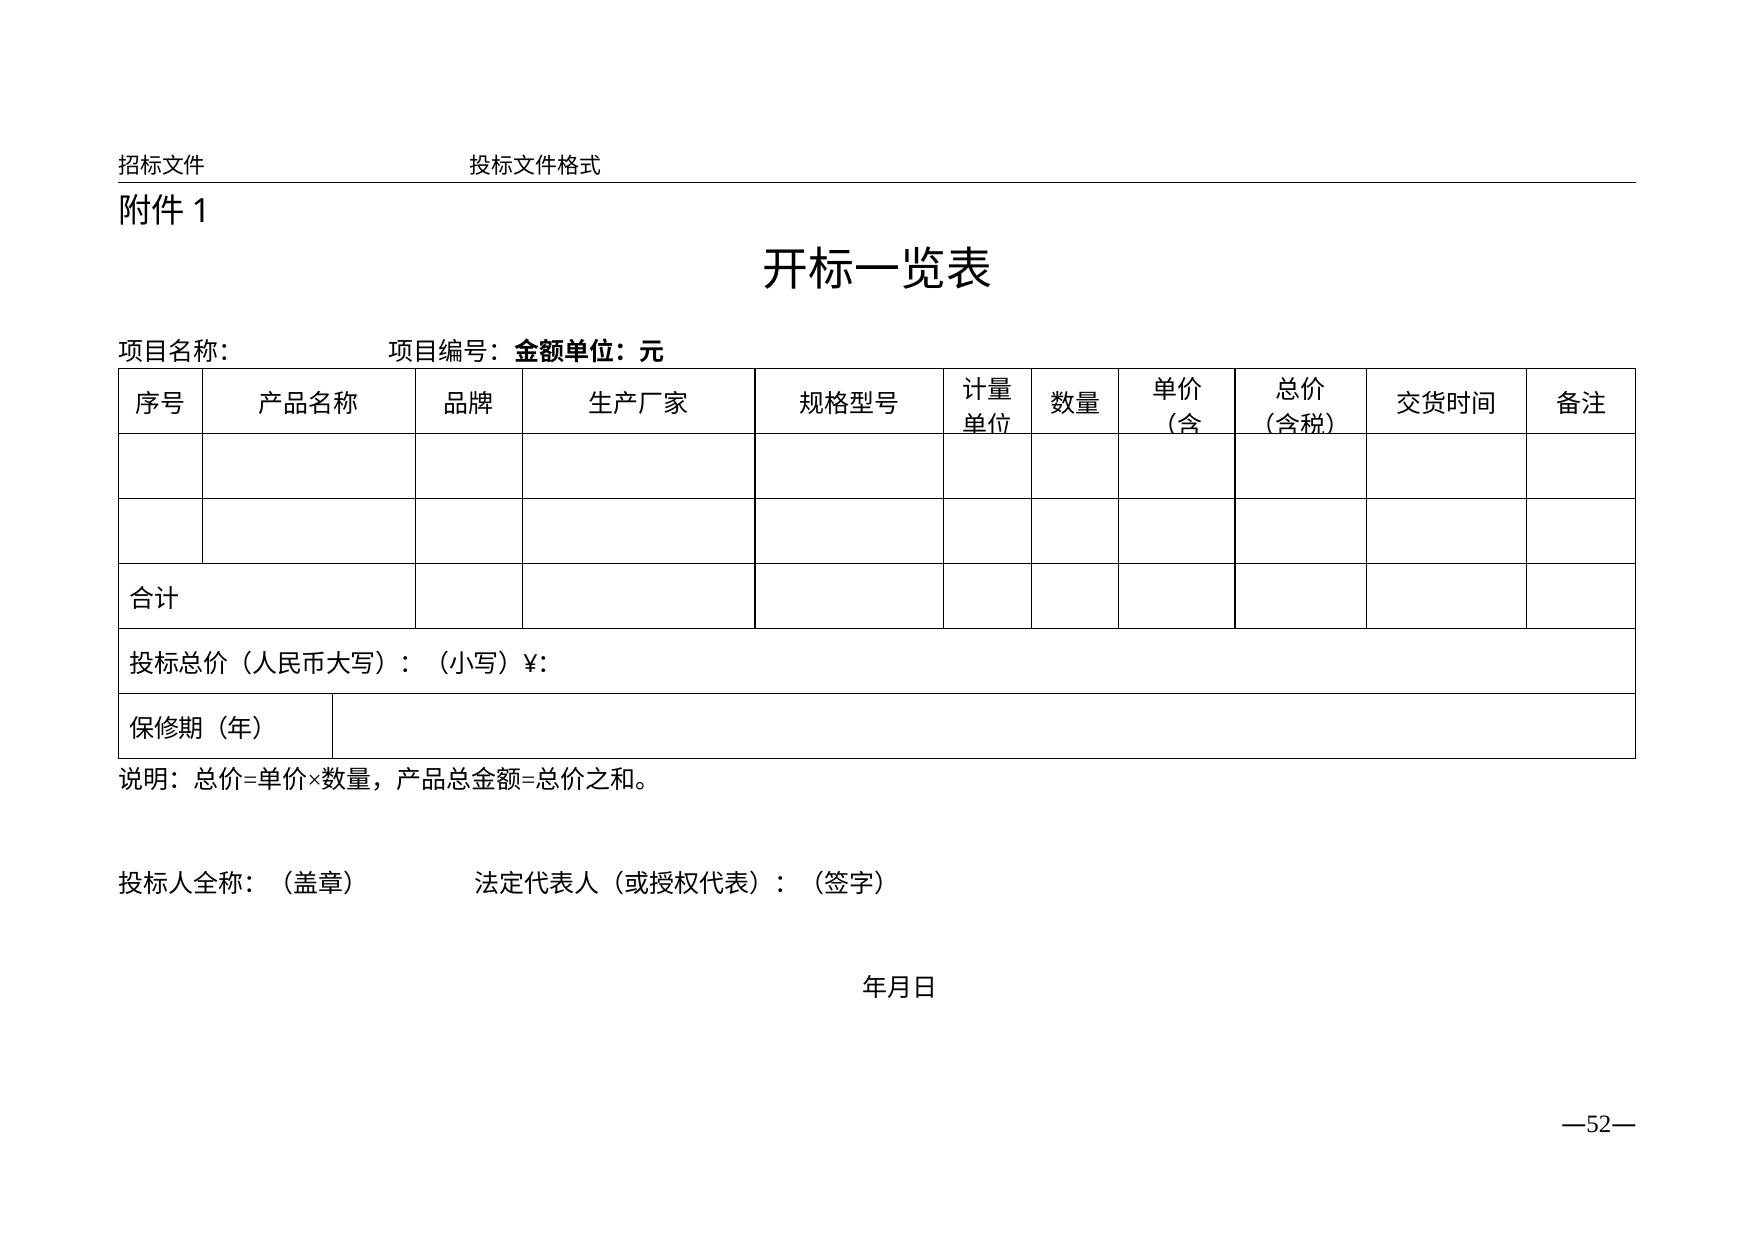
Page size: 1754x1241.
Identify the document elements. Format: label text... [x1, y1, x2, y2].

table_cell [523, 499, 754, 563]
table_cell [1119, 434, 1234, 498]
table_cell [944, 434, 1031, 498]
table_cell [1527, 564, 1635, 628]
table_cell [203, 434, 415, 498]
table_cell [1032, 564, 1118, 628]
table_cell [119, 499, 202, 563]
table_cell [1236, 499, 1366, 563]
table_header 品牌 [416, 369, 522, 433]
text 开标一览表 [118, 232, 1636, 298]
table_cell [1367, 564, 1526, 628]
table_cell [756, 499, 943, 563]
table_cell [333, 694, 1635, 758]
text 项目名称： 项目编号：金额单位：元 [118, 332, 1636, 368]
text 年月日 [118, 968, 1636, 1004]
table_cell [416, 564, 522, 628]
table_cell [523, 564, 754, 628]
table_cell [1367, 499, 1526, 563]
table_cell [1236, 564, 1366, 628]
table_cell [756, 564, 943, 628]
table_cell [1032, 434, 1118, 498]
table_cell [1527, 499, 1635, 563]
table_cell [203, 499, 415, 563]
table_cell [1236, 434, 1366, 498]
table_header 备注 [1527, 369, 1635, 433]
table_cell [416, 434, 522, 498]
table_cell [944, 564, 1031, 628]
table_cell [756, 434, 943, 498]
table_header 单价 （含税） [1119, 369, 1234, 433]
table_cell 合计 [119, 564, 415, 628]
table_cell [1119, 499, 1234, 563]
table_cell [119, 434, 202, 498]
table_cell [1527, 434, 1635, 498]
text 附件1 [118, 183, 1636, 232]
table_cell [523, 434, 754, 498]
table_cell [1367, 434, 1526, 498]
table_header 总价 （含税） [1236, 369, 1366, 433]
table_header 序号 [119, 369, 202, 433]
table_header 计量 单位 [944, 369, 1031, 433]
table_header 产品名称 [203, 369, 415, 433]
text 投标人全称：（盖章） 法定代表人（或授权代表）：（签字） [118, 863, 1636, 900]
text 说明：总价=单价×数量，产品总金额=总价之和。 [118, 759, 1636, 795]
table_cell [944, 499, 1031, 563]
table_cell [416, 499, 522, 563]
table_cell 保修期（年） [119, 694, 332, 758]
table_cell [1119, 564, 1234, 628]
table_header 数量 [1032, 369, 1118, 433]
table_cell [1032, 499, 1118, 563]
table_header 生产厂家 [523, 369, 754, 433]
table_header 规格型号 [756, 369, 943, 433]
table_cell 投标总价（人民币大写）：（小写）¥： [119, 629, 1635, 693]
table_header 交货时间 [1367, 369, 1526, 433]
